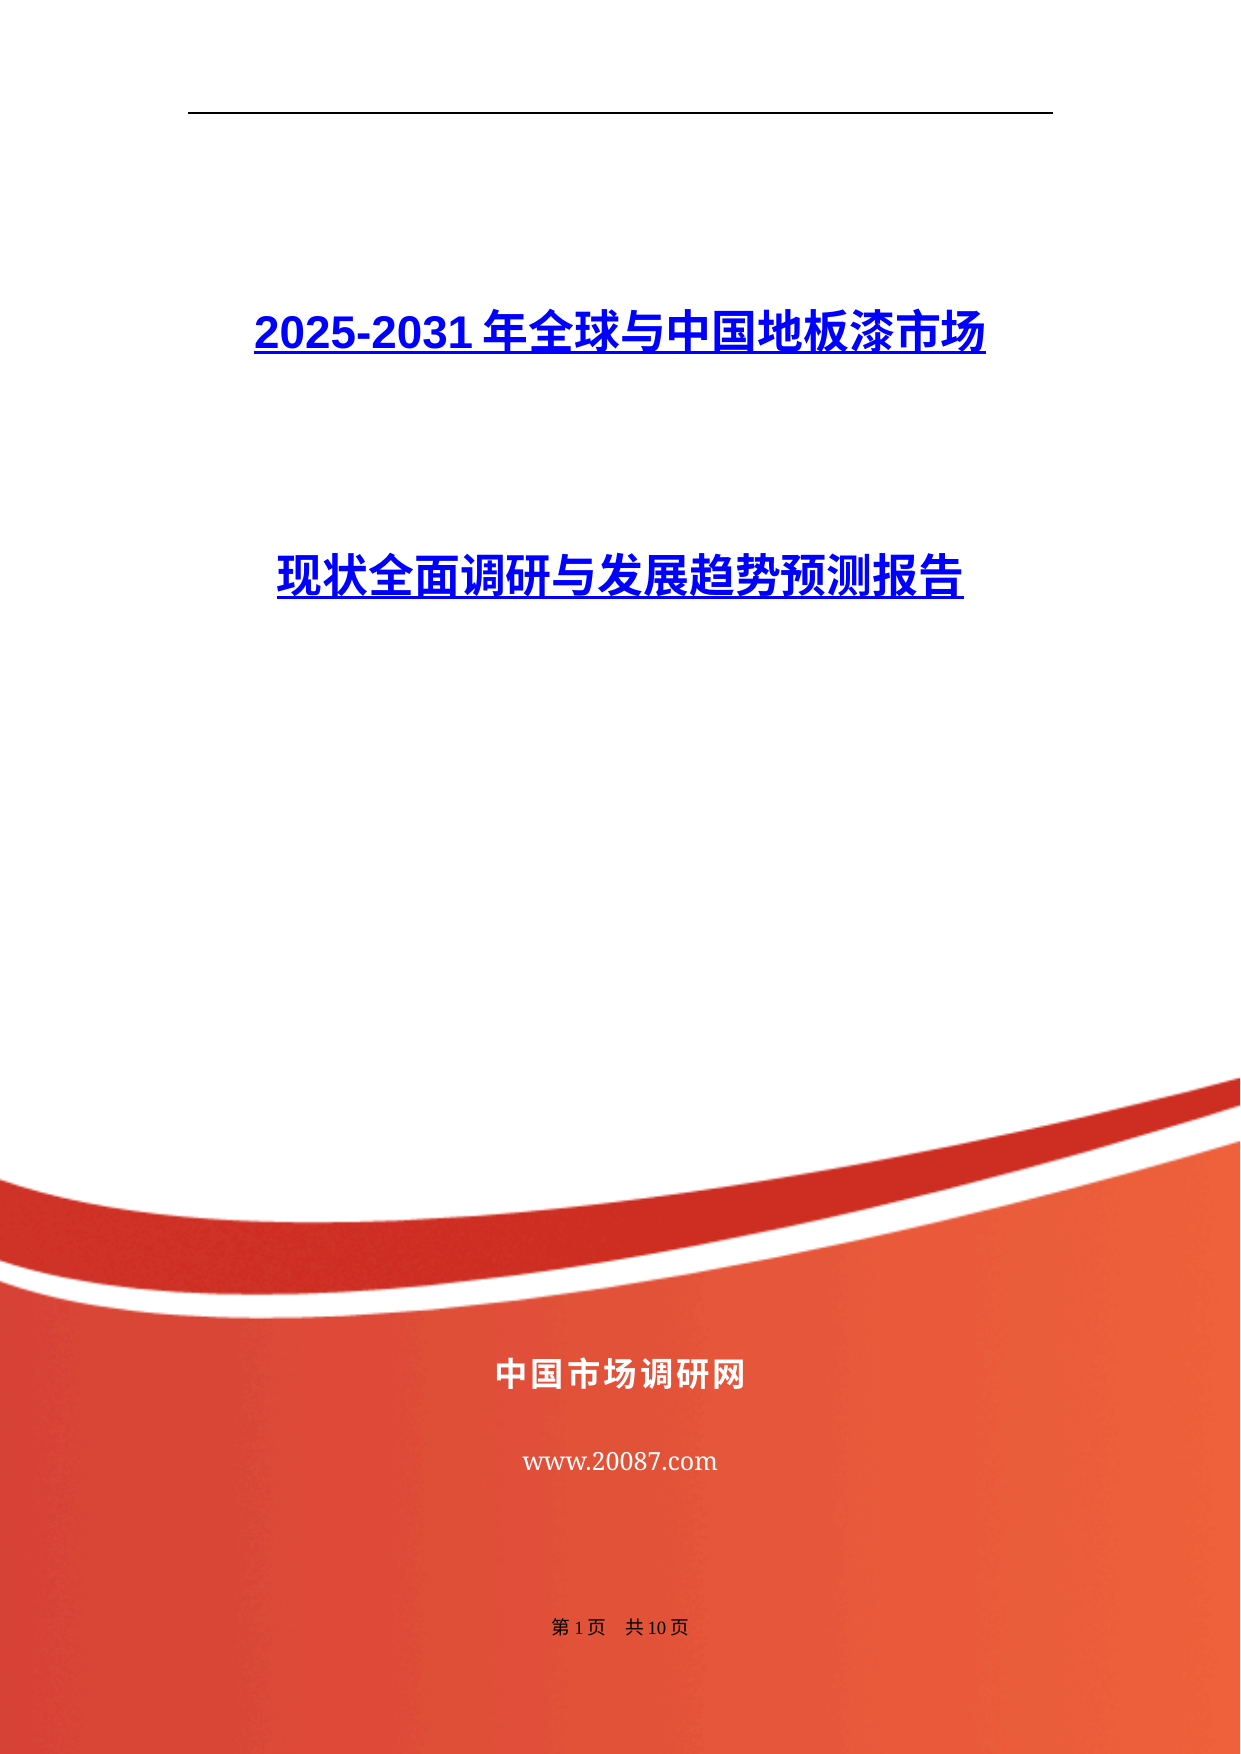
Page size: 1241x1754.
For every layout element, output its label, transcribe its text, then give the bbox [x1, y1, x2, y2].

subtitle 中国市场调研网 [187, 1339, 1053, 1404]
text www.20087.com [187, 1428, 1053, 1493]
table_header 2025-2031年全球与中国地板漆市场现状全面调研与发展趋势预测报告 [188, 207, 1053, 773]
picture [0, 1006, 1241, 1754]
